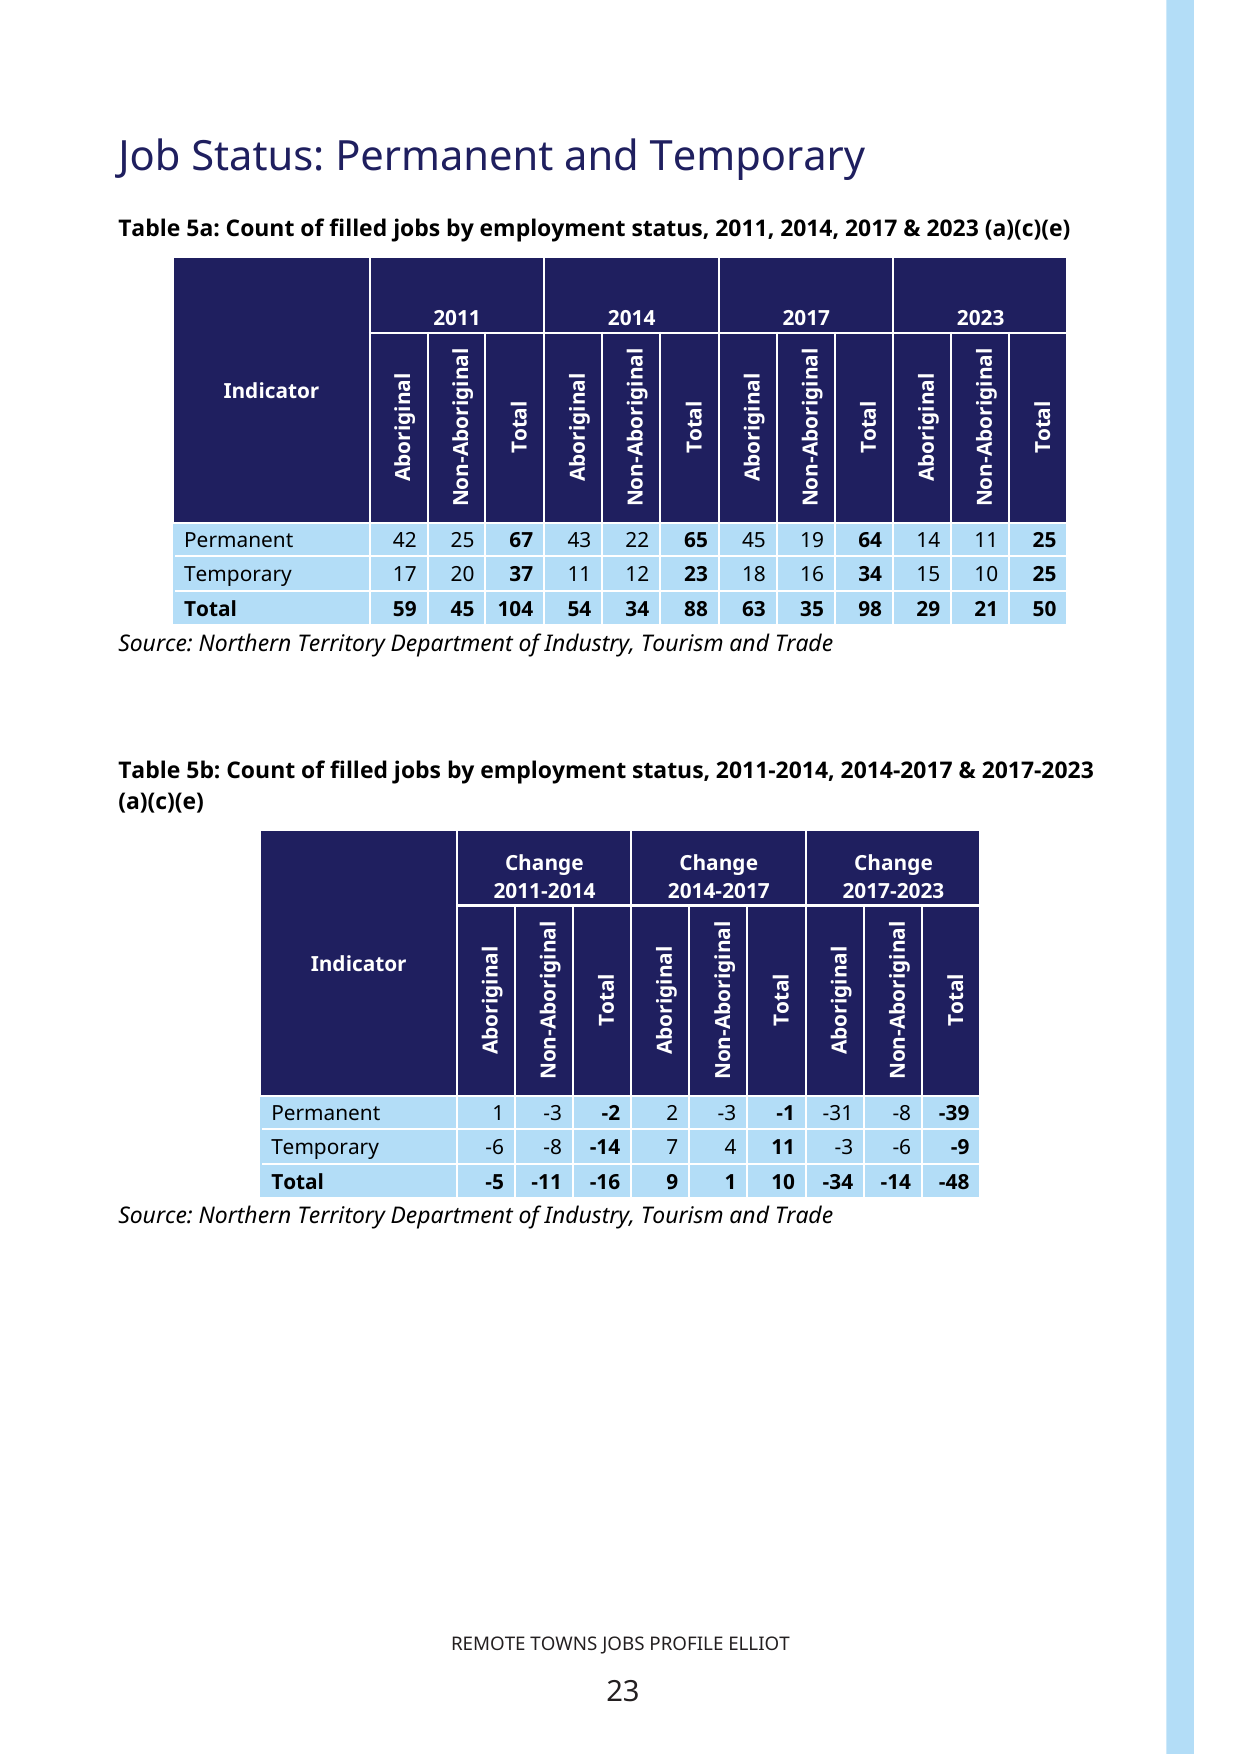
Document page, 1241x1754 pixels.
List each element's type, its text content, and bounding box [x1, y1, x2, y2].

table_cell 35 [778, 592, 834, 624]
table_cell Permanent [173, 524, 369, 555]
table_cell -31 [807, 1097, 863, 1128]
table_cell 10 [952, 557, 1008, 590]
table_cell 14 [894, 524, 950, 555]
table_cell 1 [690, 1165, 746, 1197]
table_cell 25 [429, 524, 484, 555]
table_cell Total [486, 334, 543, 522]
subtitle Job Status: Permanent and Temporary [118, 126, 1122, 183]
table_cell 45 [429, 592, 484, 624]
table_cell -8 [516, 1130, 572, 1163]
table_cell 4 [690, 1130, 746, 1163]
table_cell -3 [690, 1097, 746, 1128]
table_cell Total [923, 907, 979, 1095]
table_cell Non-Aboriginal [603, 334, 659, 522]
table_cell Total [173, 590, 369, 624]
table_header Change 2014-2017 [632, 831, 805, 904]
table_cell Non-Aboriginal [952, 334, 1008, 522]
table_cell 42 [371, 524, 427, 555]
table_cell 20 [429, 557, 484, 590]
table_cell -5 [458, 1165, 514, 1197]
table_cell Permanent [260, 1097, 456, 1128]
table_cell 2 [632, 1097, 688, 1128]
table_header 2014 [545, 258, 718, 332]
text Table 5a: Count of filled jobs by employment status, 2011, 2014, 2017 & 2023 (a)(c)(e) [118, 212, 1122, 244]
table_cell Aboriginal [807, 907, 863, 1095]
table_cell Non-Aboriginal [516, 907, 572, 1095]
table_cell -39 [923, 1097, 979, 1128]
table_cell Non-Aboriginal [865, 907, 921, 1095]
table_cell 29 [894, 592, 950, 624]
table_cell -16 [574, 1165, 630, 1197]
text Source: Northern Territory Department of Industry, Tourism and Trade [118, 1199, 1122, 1231]
table_header 2011 [371, 258, 543, 332]
table_cell 10 [748, 1165, 805, 1197]
table_cell Aboriginal [632, 907, 688, 1095]
table_cell 23 [661, 557, 718, 590]
table_cell 64 [836, 524, 892, 555]
table_cell 88 [661, 592, 718, 624]
table_cell -48 [923, 1165, 979, 1197]
table_cell 25 [1010, 557, 1066, 590]
table_cell 11 [748, 1130, 805, 1163]
table_cell 50 [1010, 592, 1066, 624]
table_header 2023 [894, 258, 1066, 332]
table_cell 59 [371, 592, 427, 624]
table_header Change 2017-2023 [807, 831, 979, 904]
table_cell -3 [516, 1097, 572, 1128]
table_cell Total [260, 1163, 456, 1197]
table_header Indicator [174, 258, 369, 522]
table_cell -6 [458, 1130, 514, 1163]
text Source: Northern Territory Department of Industry, Tourism and Trade [118, 627, 1122, 658]
table_cell 37 [486, 557, 543, 590]
text Table 5b: Count of filled jobs by employment status, 2011-2014, 2014-2017 & 2017-2023 (a)(c)(e) [118, 754, 1122, 817]
table_cell -14 [574, 1130, 630, 1163]
table_cell -34 [807, 1165, 863, 1197]
table_cell Non-Aboriginal [778, 334, 834, 522]
table_cell 1 [458, 1097, 514, 1128]
table_cell Aboriginal [371, 334, 427, 522]
table_cell -3 [807, 1130, 863, 1163]
table_cell 43 [545, 524, 601, 555]
table_cell Aboriginal [458, 907, 514, 1095]
table_cell Temporary [260, 1128, 456, 1163]
table_cell 19 [778, 524, 834, 555]
table_cell 12 [603, 557, 659, 590]
table_cell -8 [865, 1097, 921, 1128]
table_cell Total [836, 334, 892, 522]
table_cell 17 [371, 557, 427, 590]
table_cell 7 [632, 1130, 688, 1163]
table_cell -14 [865, 1165, 921, 1197]
table_cell -6 [865, 1130, 921, 1163]
table_cell Total [574, 907, 630, 1095]
table_cell 65 [661, 524, 718, 555]
table_cell 21 [952, 592, 1008, 624]
table_cell 45 [720, 524, 776, 555]
table_cell 11 [952, 524, 1008, 555]
table_cell Aboriginal [894, 334, 950, 522]
table_header 2017 [720, 258, 892, 332]
table_cell 9 [632, 1165, 688, 1197]
table_header Indicator [261, 831, 456, 1095]
table_cell Non-Aboriginal [429, 334, 484, 522]
table_cell -9 [923, 1130, 979, 1163]
table_cell Aboriginal [720, 334, 776, 522]
table_cell -1 [748, 1097, 805, 1128]
table_cell 98 [836, 592, 892, 624]
table_cell 54 [545, 592, 601, 624]
table_cell Total [661, 334, 718, 522]
table_cell 34 [603, 592, 659, 624]
table_cell 18 [720, 557, 776, 590]
table_cell 104 [486, 592, 543, 624]
table_header Change 2011-2014 [458, 831, 630, 904]
table_cell -2 [574, 1097, 630, 1128]
table_cell 11 [545, 557, 601, 590]
table_cell 16 [778, 557, 834, 590]
table_cell 22 [603, 524, 659, 555]
table_cell Total [748, 907, 805, 1095]
table_cell -11 [516, 1165, 572, 1197]
table_cell 63 [720, 592, 776, 624]
table_cell 67 [486, 524, 543, 555]
table_cell Temporary [173, 555, 369, 590]
table_cell 34 [836, 557, 892, 590]
table_cell 15 [894, 557, 950, 590]
table_cell 25 [1010, 524, 1066, 555]
table_cell Aboriginal [545, 334, 601, 522]
table_cell Total [1010, 334, 1066, 522]
table_cell Non-Aboriginal [690, 907, 746, 1095]
